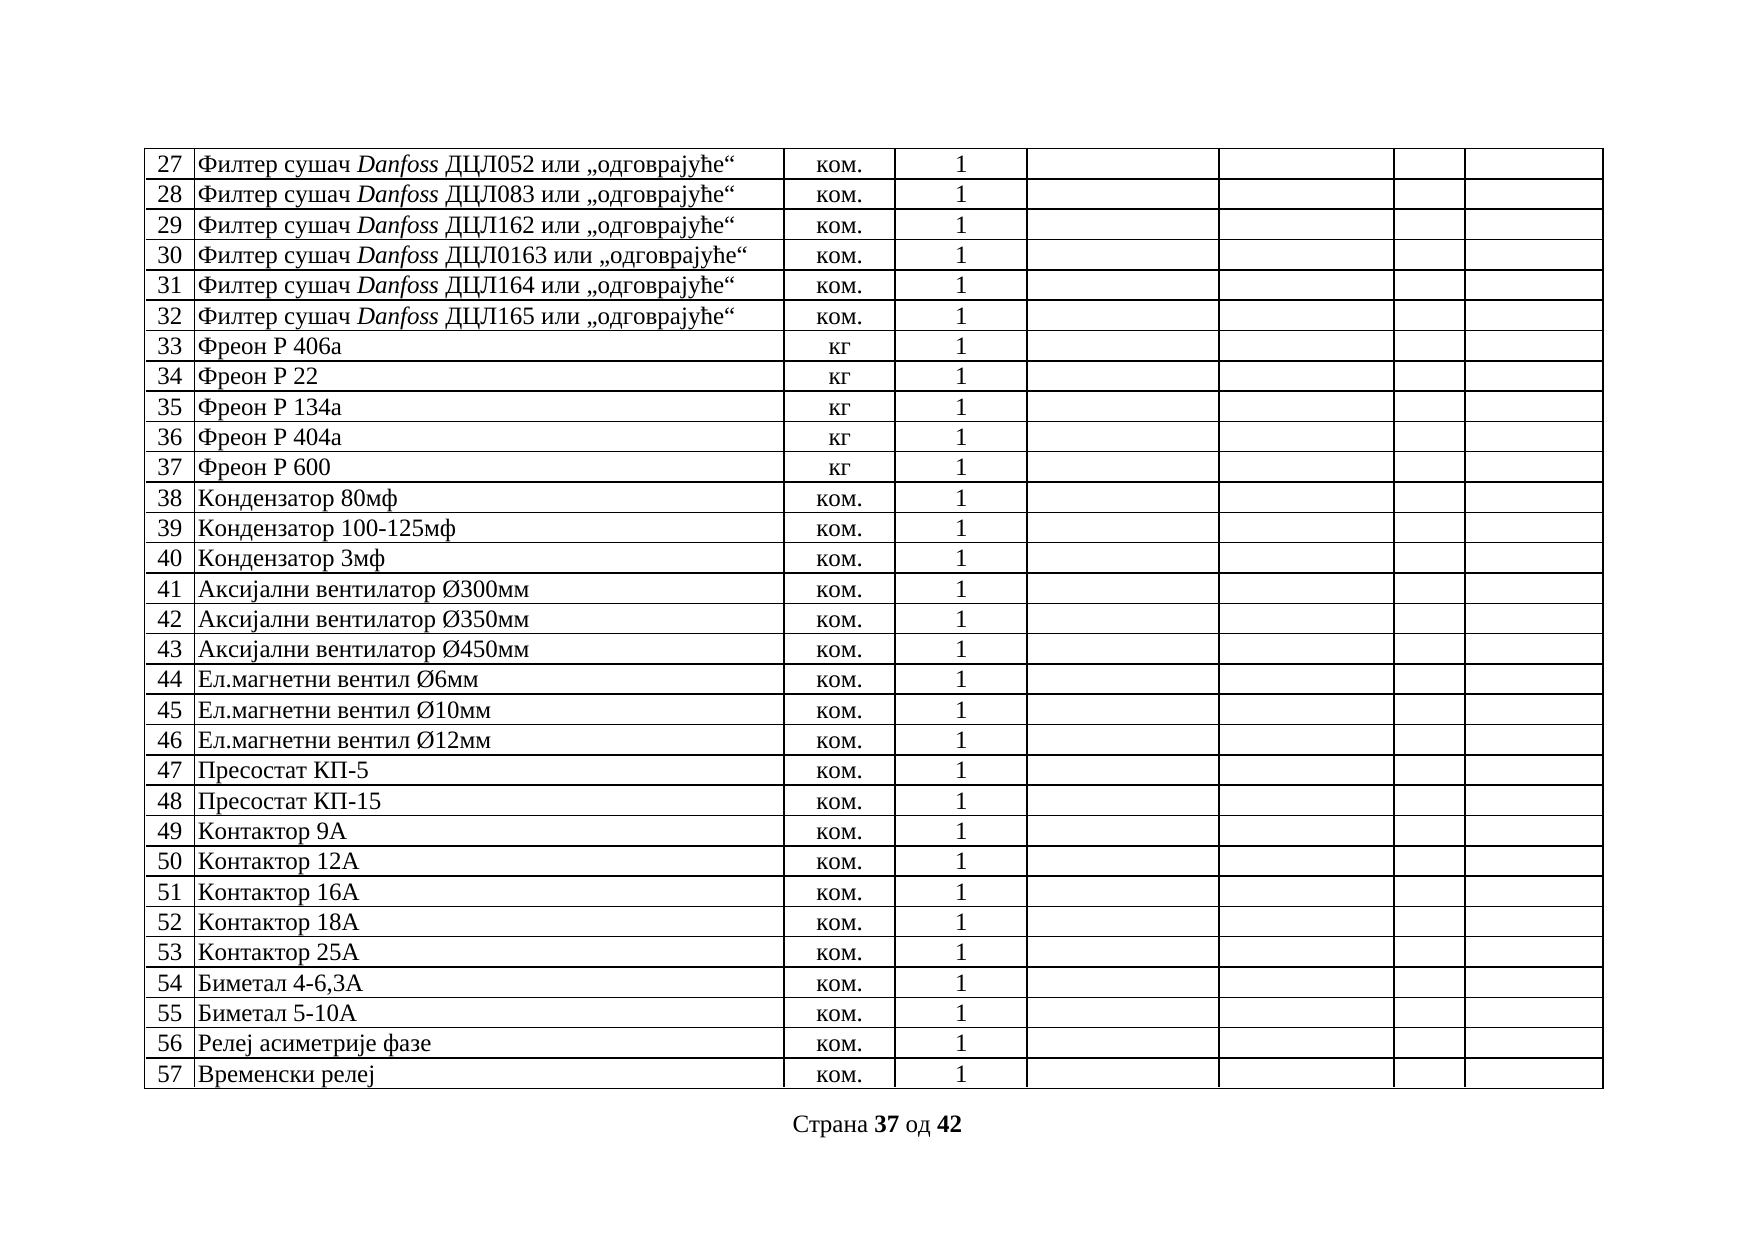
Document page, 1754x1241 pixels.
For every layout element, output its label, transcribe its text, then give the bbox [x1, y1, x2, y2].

table_cell [1220, 392, 1393, 421]
table_cell [1466, 998, 1602, 1027]
table_cell 1 [896, 1028, 1026, 1057]
table_cell 1 [896, 452, 1026, 481]
table_cell [1220, 634, 1393, 663]
table_cell [1466, 452, 1602, 481]
table_cell [1028, 392, 1218, 421]
table_cell 1 [896, 543, 1026, 572]
table_cell 35 [145, 391, 194, 421]
table_cell ком. [785, 968, 894, 996]
table_cell 43 [145, 634, 194, 663]
table_cell 27 [145, 149, 194, 178]
table_cell [1466, 271, 1602, 299]
table_cell Филтер сушач Danfoss ДЦЛ162 или „одговрајуће“ [195, 210, 783, 239]
table_cell [1220, 422, 1393, 451]
table_cell [1028, 847, 1218, 875]
table_cell [1220, 271, 1393, 299]
table_cell [1395, 695, 1464, 724]
table_cell Ел.магнетни вентил Ø6мм [195, 665, 783, 693]
table_cell [1395, 907, 1464, 936]
table_cell ком. [785, 756, 894, 784]
table_cell [1466, 392, 1602, 421]
table_cell [1220, 331, 1393, 360]
table_cell 1 [896, 574, 1026, 602]
table_cell [1466, 968, 1602, 996]
table_cell 1 [896, 210, 1026, 239]
table_cell [1466, 877, 1602, 906]
table_cell [1028, 301, 1218, 329]
table_cell 1 [896, 877, 1026, 906]
table_cell [1220, 968, 1393, 996]
table_cell ком. [785, 786, 894, 814]
table_cell [1395, 362, 1464, 390]
table_cell Кондензатор 100-125мф [195, 513, 783, 542]
table_cell Кондензатор 3мф [195, 543, 783, 572]
table_cell ком. [785, 240, 894, 269]
table_cell 48 [145, 785, 194, 814]
table_cell 1 [896, 180, 1026, 208]
table_cell Фреон Р 134а [195, 392, 783, 421]
table_cell 30 [145, 240, 194, 269]
table_cell [1220, 877, 1393, 906]
table_cell [1395, 149, 1464, 178]
table_cell Филтер сушач Danfoss ДЦЛ052 или „одговрајуће“ [195, 149, 783, 178]
table_cell [1220, 210, 1393, 239]
table_cell [1395, 513, 1464, 542]
table_cell [1395, 1028, 1464, 1057]
table_cell [1395, 1059, 1464, 1087]
table_cell [1220, 756, 1393, 784]
table_cell ком. [785, 543, 894, 572]
table_cell [1028, 786, 1218, 814]
table_cell [1466, 847, 1602, 875]
table_cell ком. [785, 513, 894, 542]
table_cell [1395, 634, 1464, 663]
table_cell [1395, 301, 1464, 329]
table_cell ком. [785, 877, 894, 906]
table_cell Аксијални вентилатор Ø450мм [195, 634, 783, 663]
table_cell [1466, 937, 1602, 966]
table_cell ком. [785, 937, 894, 966]
table_cell [1028, 634, 1218, 663]
table_cell 57 [145, 1058, 194, 1087]
table_cell 36 [145, 422, 194, 451]
table_cell 32 [145, 300, 194, 329]
table_cell [1395, 665, 1464, 693]
table_cell 1 [896, 149, 1026, 178]
table_cell [1395, 604, 1464, 633]
table_cell 1 [896, 301, 1026, 329]
table_cell [1028, 968, 1218, 996]
table_cell 28 [145, 179, 194, 208]
table_cell 1 [896, 483, 1026, 511]
table_cell [1028, 483, 1218, 511]
table_cell 1 [896, 392, 1026, 421]
table_cell Фреон Р 406а [195, 331, 783, 360]
table_cell ком. [785, 907, 894, 936]
table_cell [1466, 180, 1602, 208]
table_cell [1395, 937, 1464, 966]
table_cell Временски релеј [195, 1059, 783, 1087]
table_cell [1395, 877, 1464, 906]
table_cell [1395, 452, 1464, 481]
table_cell [1028, 877, 1218, 906]
table_cell [1220, 816, 1393, 845]
table_cell [1466, 210, 1602, 239]
table_cell ком. [785, 604, 894, 633]
table_cell [1395, 998, 1464, 1027]
table_cell Контактор 25А [195, 937, 783, 966]
table_cell 54 [145, 967, 194, 996]
table_cell 1 [896, 786, 1026, 814]
table_cell [1028, 725, 1218, 754]
table_cell ком. [785, 725, 894, 754]
table_cell [1466, 362, 1602, 390]
table_cell ком. [785, 665, 894, 693]
table_cell ком. [785, 149, 894, 178]
table_cell 31 [145, 270, 194, 299]
table_cell [1028, 604, 1218, 633]
table_cell [1466, 634, 1602, 663]
table_cell [1220, 907, 1393, 936]
table_cell 1 [896, 725, 1026, 754]
table_cell [1028, 210, 1218, 239]
table_cell Аксијални вентилатор Ø350мм [195, 604, 783, 633]
table_cell [1220, 240, 1393, 269]
table_cell Контактор 18А [195, 907, 783, 936]
table_cell [1028, 422, 1218, 451]
table_cell [1466, 513, 1602, 542]
table_cell 1 [896, 665, 1026, 693]
table_cell 1 [896, 362, 1026, 390]
table_cell [1028, 149, 1218, 178]
table_cell кг [785, 331, 894, 360]
table_cell [1028, 665, 1218, 693]
table_cell [1220, 149, 1393, 178]
table_cell 1 [896, 634, 1026, 663]
table_cell [1466, 756, 1602, 784]
table_cell Фреон Р 600 [195, 452, 783, 481]
table_cell ком. [785, 847, 894, 875]
table_cell [1395, 422, 1464, 451]
table_cell [1466, 786, 1602, 814]
table_cell 56 [145, 1028, 194, 1057]
table_cell [1220, 998, 1393, 1027]
table_cell 1 [896, 695, 1026, 724]
table_cell [1466, 665, 1602, 693]
table_cell Ел.магнетни вентил Ø10мм [195, 695, 783, 724]
table_cell [1395, 543, 1464, 572]
table_cell [1028, 452, 1218, 481]
table_cell кг [785, 452, 894, 481]
table_cell [1466, 725, 1602, 754]
table_cell [1220, 362, 1393, 390]
table_cell Фреон Р 22 [195, 362, 783, 390]
table_cell ком. [785, 180, 894, 208]
table_cell 1 [896, 240, 1026, 269]
table_cell [1395, 483, 1464, 511]
table_cell [1466, 149, 1602, 178]
table_cell Аксијални вентилатор Ø300мм [195, 574, 783, 602]
table_cell 44 [145, 664, 194, 693]
table_cell Пресостат КП-15 [195, 786, 783, 814]
table_cell [1028, 331, 1218, 360]
table_cell [1028, 816, 1218, 845]
table_cell [1395, 786, 1464, 814]
table_cell ком. [785, 301, 894, 329]
table_cell 49 [145, 816, 194, 845]
table_cell [1028, 362, 1218, 390]
table_cell ком. [785, 816, 894, 845]
table_cell Биметал 5-10А [195, 998, 783, 1027]
table_cell 1 [896, 968, 1026, 996]
table_cell кг [785, 422, 894, 451]
table_cell [1220, 483, 1393, 511]
table_cell 1 [896, 422, 1026, 451]
table_cell [1395, 725, 1464, 754]
table_cell [1220, 452, 1393, 481]
table_cell 1 [896, 937, 1026, 966]
table_cell 1 [896, 1059, 1026, 1087]
table_cell ком. [785, 210, 894, 239]
table_cell 1 [896, 816, 1026, 845]
table_cell Кондензатор 80мф [195, 483, 783, 511]
table_cell 1 [896, 998, 1026, 1027]
table_cell [1466, 483, 1602, 511]
table_cell [1028, 513, 1218, 542]
table_cell [1466, 695, 1602, 724]
table_cell [1220, 937, 1393, 966]
table_cell Филтер сушач Danfoss ДЦЛ164 или „одговрајуће“ [195, 271, 783, 299]
table_cell 51 [145, 876, 194, 906]
table_cell 1 [896, 513, 1026, 542]
table_cell 40 [145, 543, 194, 572]
table_cell [1395, 574, 1464, 602]
table_cell [1220, 1028, 1393, 1057]
table_cell [1466, 1059, 1602, 1087]
table_cell [1395, 392, 1464, 421]
table_cell Фреон Р 404а [195, 422, 783, 451]
table_cell [1466, 240, 1602, 269]
table_cell [1395, 816, 1464, 845]
table_cell [1220, 513, 1393, 542]
table_cell [1028, 180, 1218, 208]
table_cell 1 [896, 756, 1026, 784]
table_cell Филтер сушач Danfoss ДЦЛ0163 или „одговрајуће“ [195, 240, 783, 269]
table_cell [1466, 331, 1602, 360]
table_cell [1028, 907, 1218, 936]
table_cell Ел.магнетни вентил Ø12мм [195, 725, 783, 754]
table_cell [1028, 271, 1218, 299]
table_cell ком. [785, 483, 894, 511]
table_cell Биметал 4-6,3А [195, 968, 783, 996]
table_cell Филтер сушач Danfoss ДЦЛ165 или „одговрајуће“ [195, 301, 783, 329]
table_cell 1 [896, 331, 1026, 360]
table_cell 39 [145, 513, 194, 542]
table_cell ком. [785, 1059, 894, 1087]
table_cell 47 [145, 755, 194, 784]
table_cell [1028, 695, 1218, 724]
table_cell ком. [785, 574, 894, 602]
table_cell [1395, 210, 1464, 239]
table_cell 34 [145, 361, 194, 390]
table_cell [1466, 543, 1602, 572]
table_cell Релеј асиметрије фазе [195, 1028, 783, 1057]
table_cell 50 [145, 846, 194, 875]
table_cell [1028, 240, 1218, 269]
table_cell [1466, 604, 1602, 633]
table_cell 45 [145, 694, 194, 724]
table_cell [1028, 1059, 1218, 1087]
table_cell [1220, 180, 1393, 208]
table_cell [1220, 574, 1393, 602]
table_cell [1466, 574, 1602, 602]
table_cell [1220, 786, 1393, 814]
table_cell ком. [785, 998, 894, 1027]
table_cell [1028, 998, 1218, 1027]
table_cell 53 [145, 937, 194, 966]
table_cell [1220, 543, 1393, 572]
table_cell 52 [145, 907, 194, 936]
table_cell [1220, 604, 1393, 633]
table_cell Контактор 9А [195, 816, 783, 845]
table_cell [1028, 937, 1218, 966]
table_cell ком. [785, 634, 894, 663]
table_cell [1395, 240, 1464, 269]
table_cell 1 [896, 604, 1026, 633]
table_cell ком. [785, 271, 894, 299]
table_cell [1220, 301, 1393, 329]
table_cell [1466, 907, 1602, 936]
table_cell [1220, 695, 1393, 724]
table_cell Пресостат КП-5 [195, 756, 783, 784]
table_cell [1028, 574, 1218, 602]
table_cell [1466, 422, 1602, 451]
table_cell 38 [145, 482, 194, 511]
table_cell [1395, 968, 1464, 996]
table_cell [1466, 301, 1602, 329]
table_cell 1 [896, 271, 1026, 299]
table_cell Контактор 16А [195, 877, 783, 906]
table_cell Филтер сушач Danfoss ДЦЛ083 или „одговрајуће“ [195, 180, 783, 208]
table_cell [1395, 271, 1464, 299]
table_cell 1 [896, 847, 1026, 875]
table_cell кг [785, 392, 894, 421]
table_cell [1395, 180, 1464, 208]
table_cell 1 [896, 907, 1026, 936]
table_cell [1395, 331, 1464, 360]
table_cell ком. [785, 1028, 894, 1057]
table_cell Контактор 12А [195, 847, 783, 875]
table_cell [1395, 756, 1464, 784]
table_cell [1028, 543, 1218, 572]
table_cell [1395, 847, 1464, 875]
table_cell [1028, 1028, 1218, 1057]
table_cell 42 [145, 604, 194, 633]
table_cell [1220, 1059, 1393, 1087]
table_cell 55 [145, 998, 194, 1027]
table_cell 33 [145, 331, 194, 360]
table_cell [1220, 665, 1393, 693]
table_cell [1466, 816, 1602, 845]
table_cell 46 [145, 725, 194, 754]
table_cell кг [785, 362, 894, 390]
table_cell 29 [145, 209, 194, 239]
table_cell 41 [145, 573, 194, 602]
table_cell [1220, 725, 1393, 754]
table_cell 37 [145, 452, 194, 481]
table_cell [1028, 756, 1218, 784]
table_cell [1466, 1028, 1602, 1057]
table_cell [1220, 847, 1393, 875]
table_cell ком. [785, 695, 894, 724]
